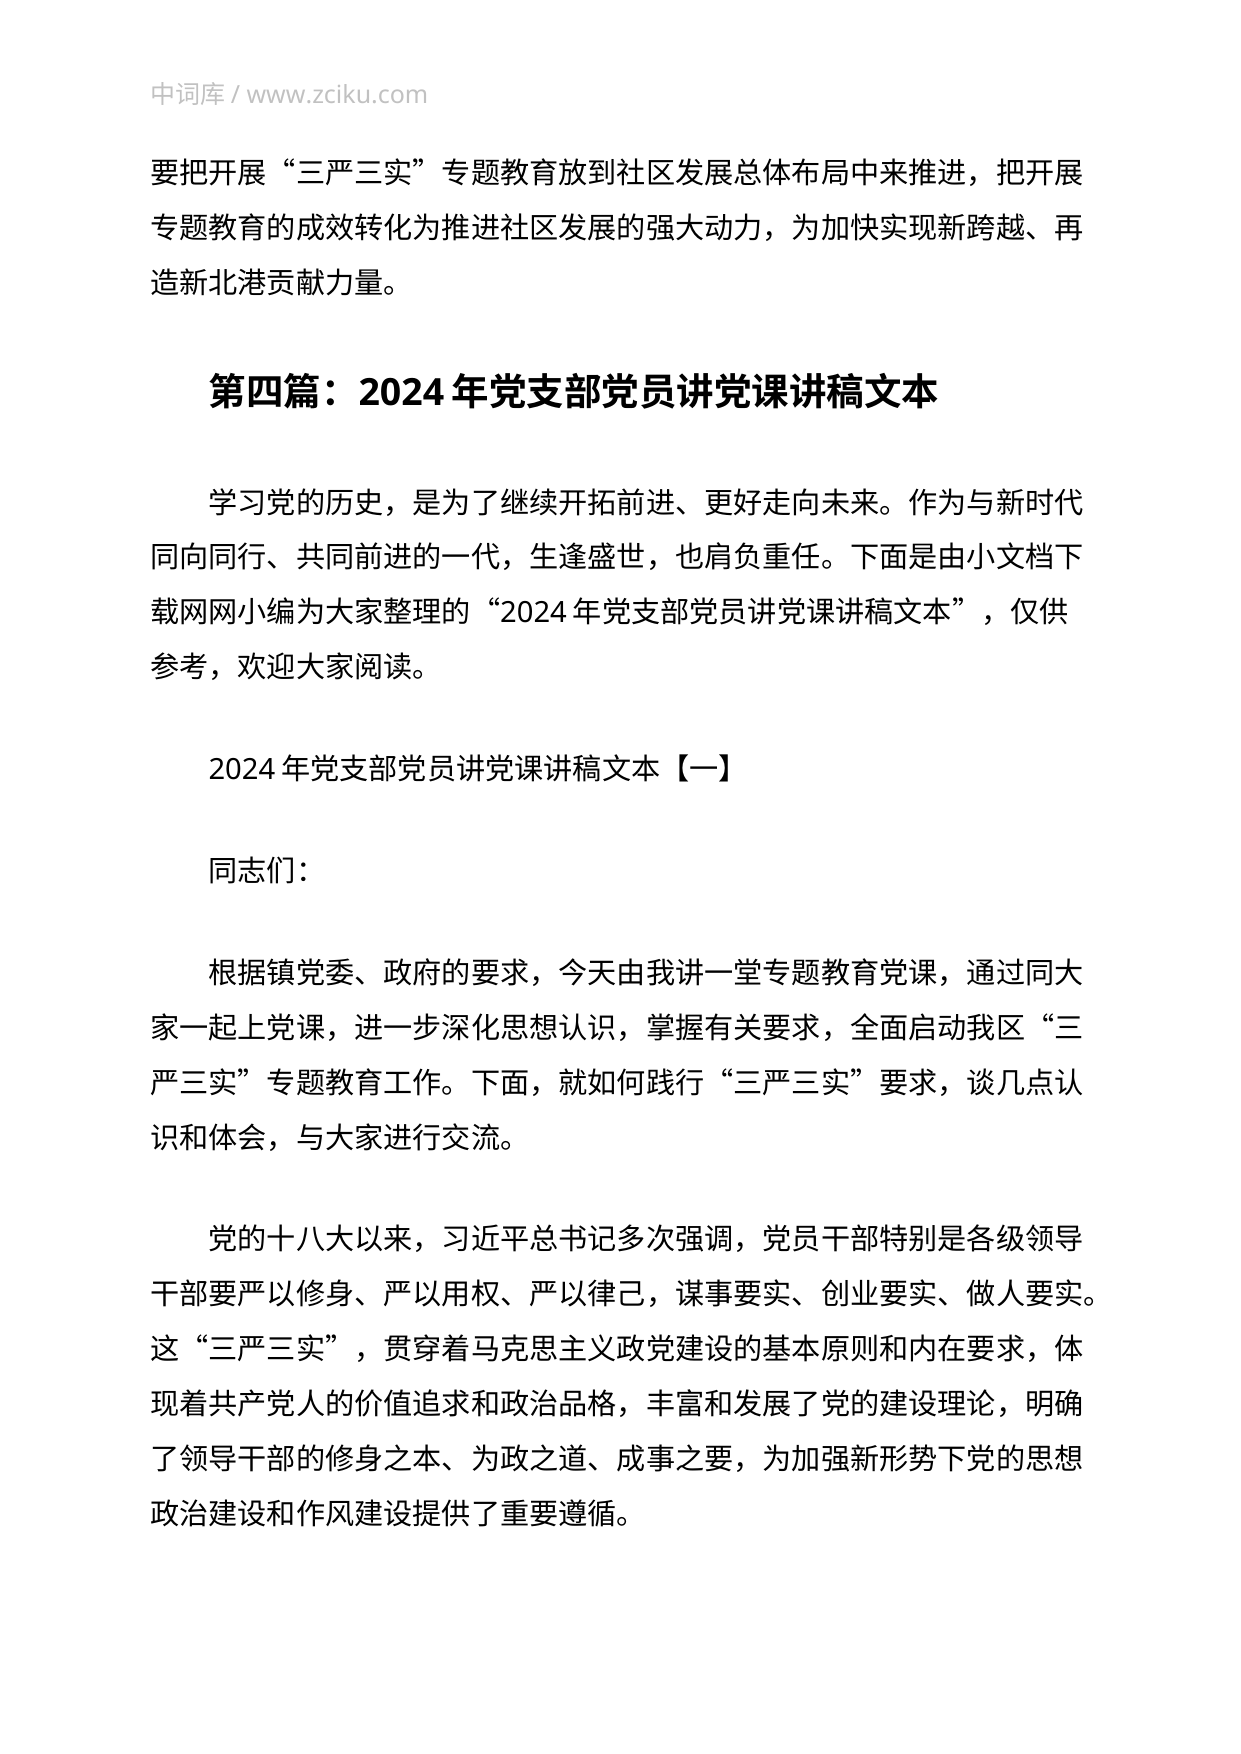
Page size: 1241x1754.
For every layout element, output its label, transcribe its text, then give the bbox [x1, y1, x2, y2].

text 党的十八大以来，习近平总书记多次强调，党员干部特别是各级领导干部要严以修身、严以用权、严以律己，谋事要实、创业要实、做人要实。这“三严三实”，贯穿着马克思主义政党建设的基本原则和内在要求，体现着共产党人的价值追求和政治品格，丰富和发展了党的建设理论，明确了领导干部的修身之本、为政之道、成事之要，为加强新形势下党的思想政治建设和作风建设提供了重要遵循。 [150, 1216, 1090, 1533]
text 学习党的历史，是为了继续开拓前进、更好走向未来。作为与新时代同向同行、共同前进的一代，生逢盛世，也肩负重任。下面是由小文档下载网网小编为大家整理的“2024年党支部党员讲党课讲稿文本”，仅供参考，欢迎大家阅读。 [150, 479, 1090, 686]
text 2024年党支部党员讲党课讲稿文本【一】 [150, 746, 1090, 788]
text 第四篇：2024年党支部党员讲党课讲稿文本 [150, 362, 1090, 416]
text 根据镇党委、政府的要求，今天由我讲一堂专题教育党课，通过同大家一起上党课，进一步深化思想认识，掌握有关要求，全面启动我区“三严三实”专题教育工作。下面，就如何践行“三严三实”要求，谈几点认识和体会，与大家进行交流。 [150, 949, 1090, 1156]
text 同志们： [150, 848, 1090, 890]
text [150, 150, 1090, 302]
